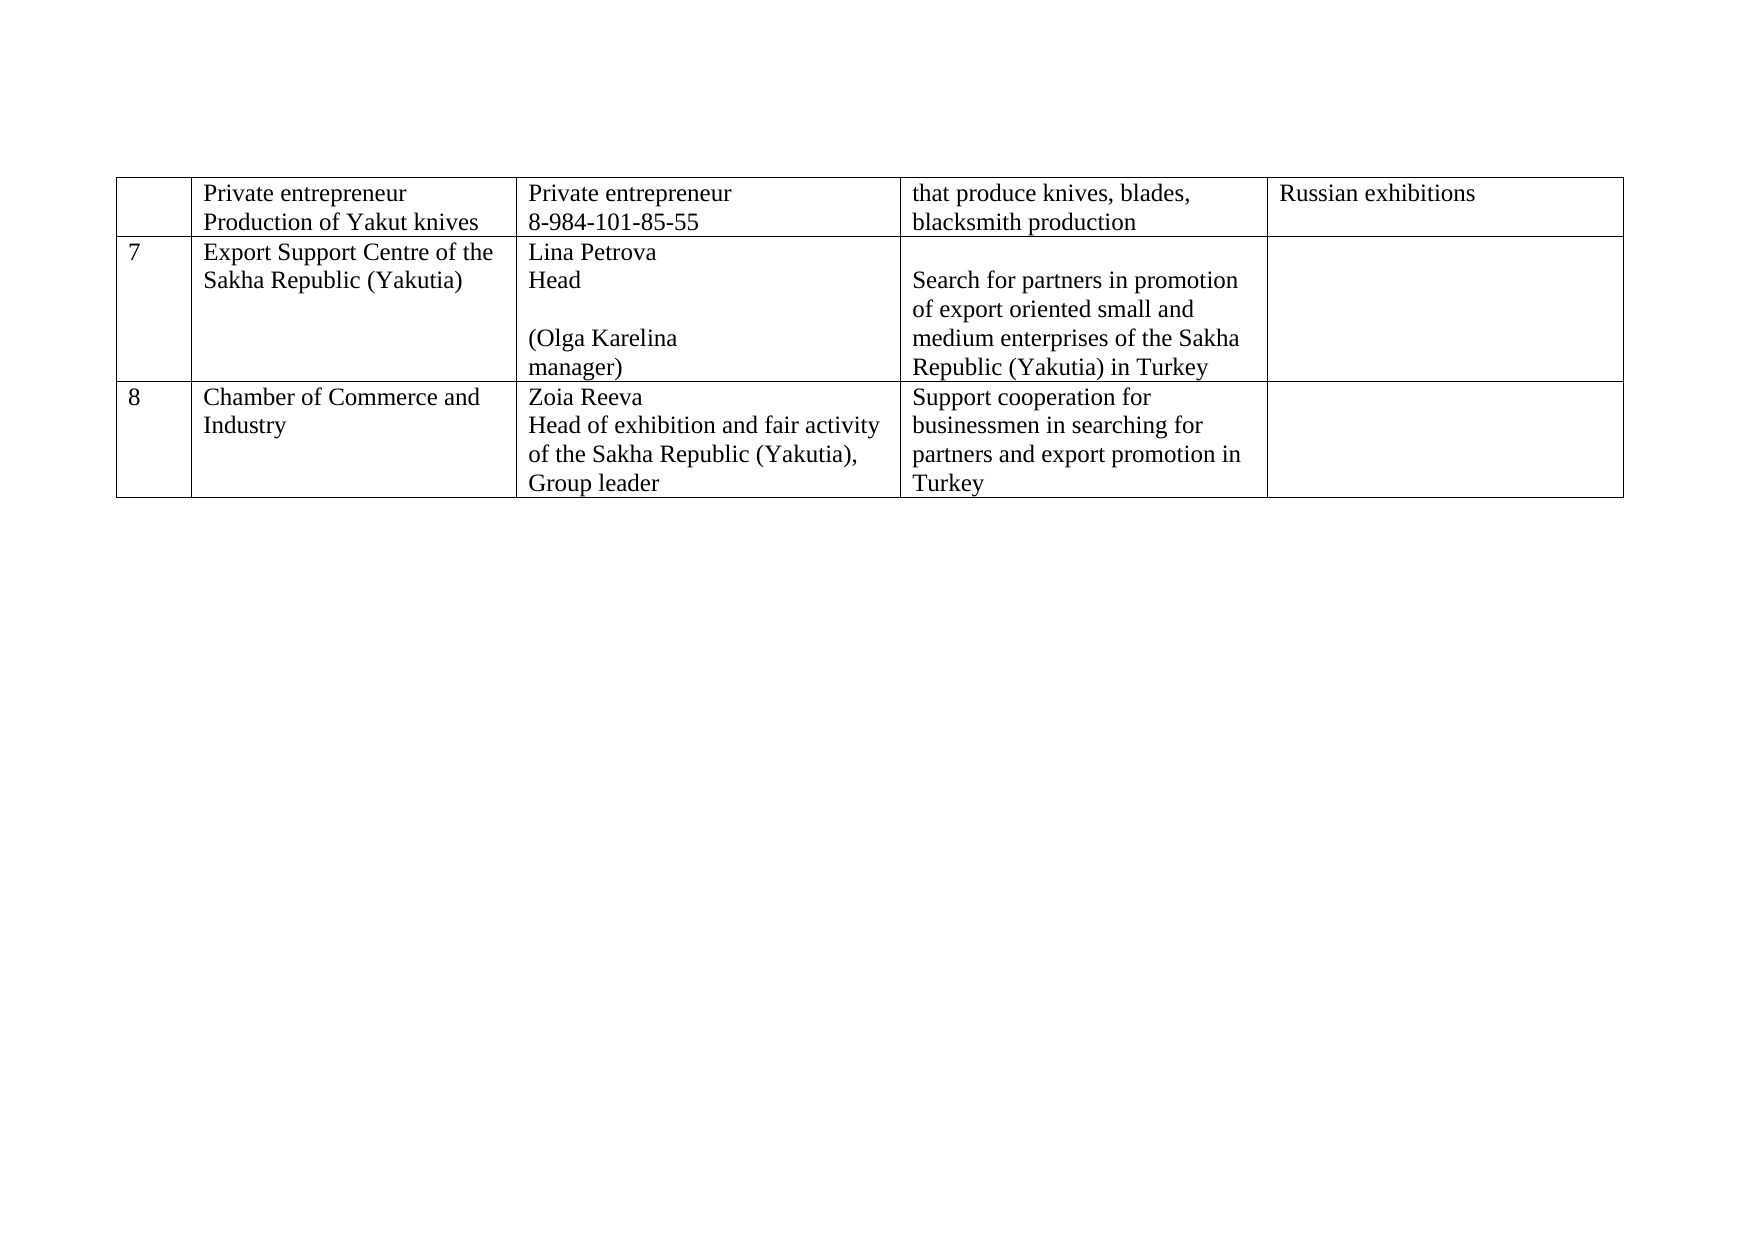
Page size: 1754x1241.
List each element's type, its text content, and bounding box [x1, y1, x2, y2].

table_cell [1268, 382, 1623, 497]
table_cell Search for partners in promotion of export oriented small and medium enterprises of the Sakha Republic (Yakutia) in Turkey [901, 237, 1267, 381]
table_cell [901, 178, 1267, 236]
table_cell [1268, 237, 1623, 381]
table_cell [192, 178, 516, 236]
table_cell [517, 178, 900, 236]
table_cell Support cooperation for businessmen in searching for partners and export promotion in Turkey [901, 382, 1267, 497]
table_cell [1268, 178, 1623, 236]
table_cell Chamber of Commerce and Industry [192, 382, 516, 497]
table_cell 7 [117, 237, 191, 381]
table_cell Lina Petrova Head (Olga Karelina manager) [517, 237, 900, 381]
table_cell 6 [117, 178, 191, 236]
table_cell Zoia Reeva Head of exhibition and fair activity of the Sakha Republic (Yakutia), Group leader [517, 382, 900, 497]
table_cell Export Support Centre of the Sakha Republic (Yakutia) [192, 237, 516, 381]
table_cell 8 [117, 382, 191, 497]
